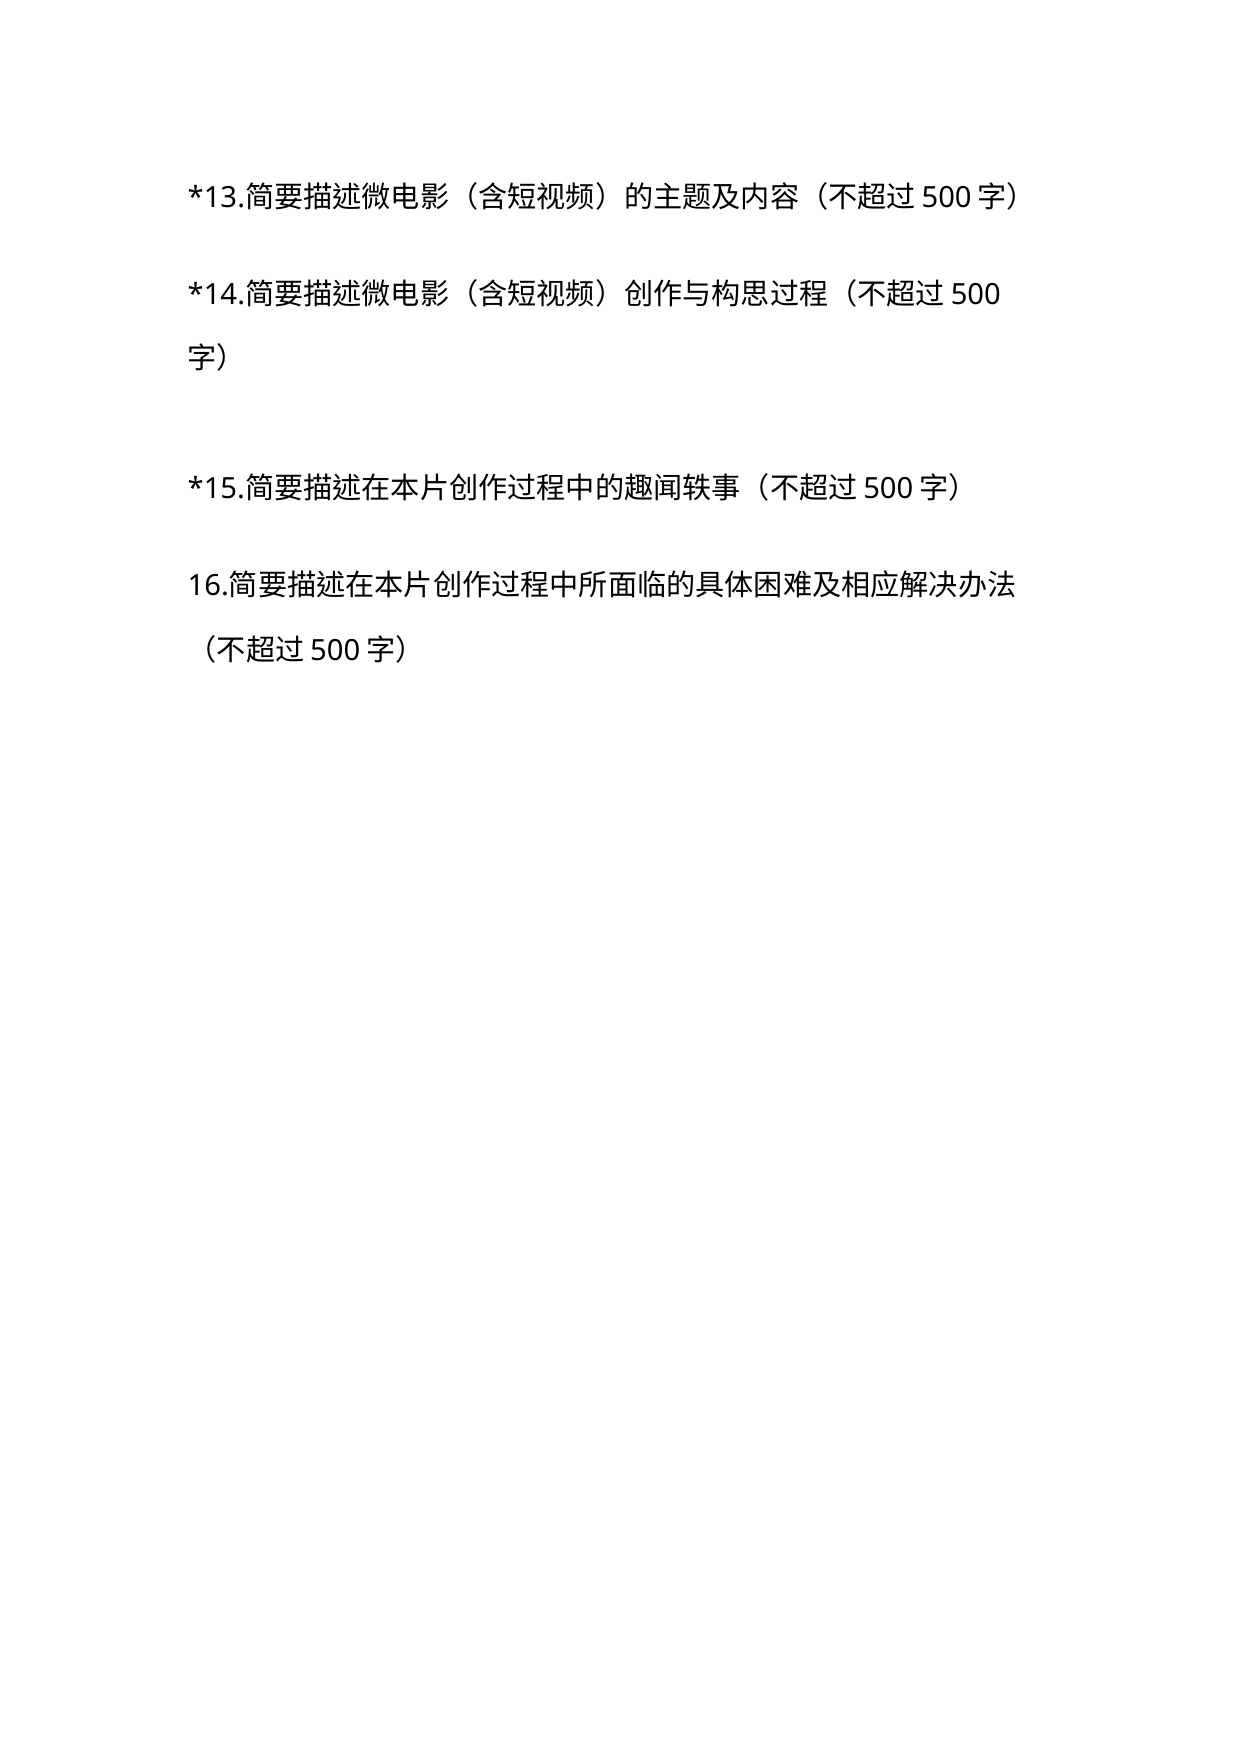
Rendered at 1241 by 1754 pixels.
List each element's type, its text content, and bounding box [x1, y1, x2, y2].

text *15.简要描述在本片创作过程中的趣闻轶事（不超过500字） [187, 454, 1053, 519]
text *14.简要描述微电影（含短视频）创作与构思过程（不超过500字） [187, 259, 1053, 389]
text *13.简要描述微电影（含短视频）的主题及内容（不超过500字） [187, 162, 1053, 227]
text 16.简要描述在本片创作过程中所面临的具体困难及相应解决办法（不超过500字） [187, 552, 1053, 682]
